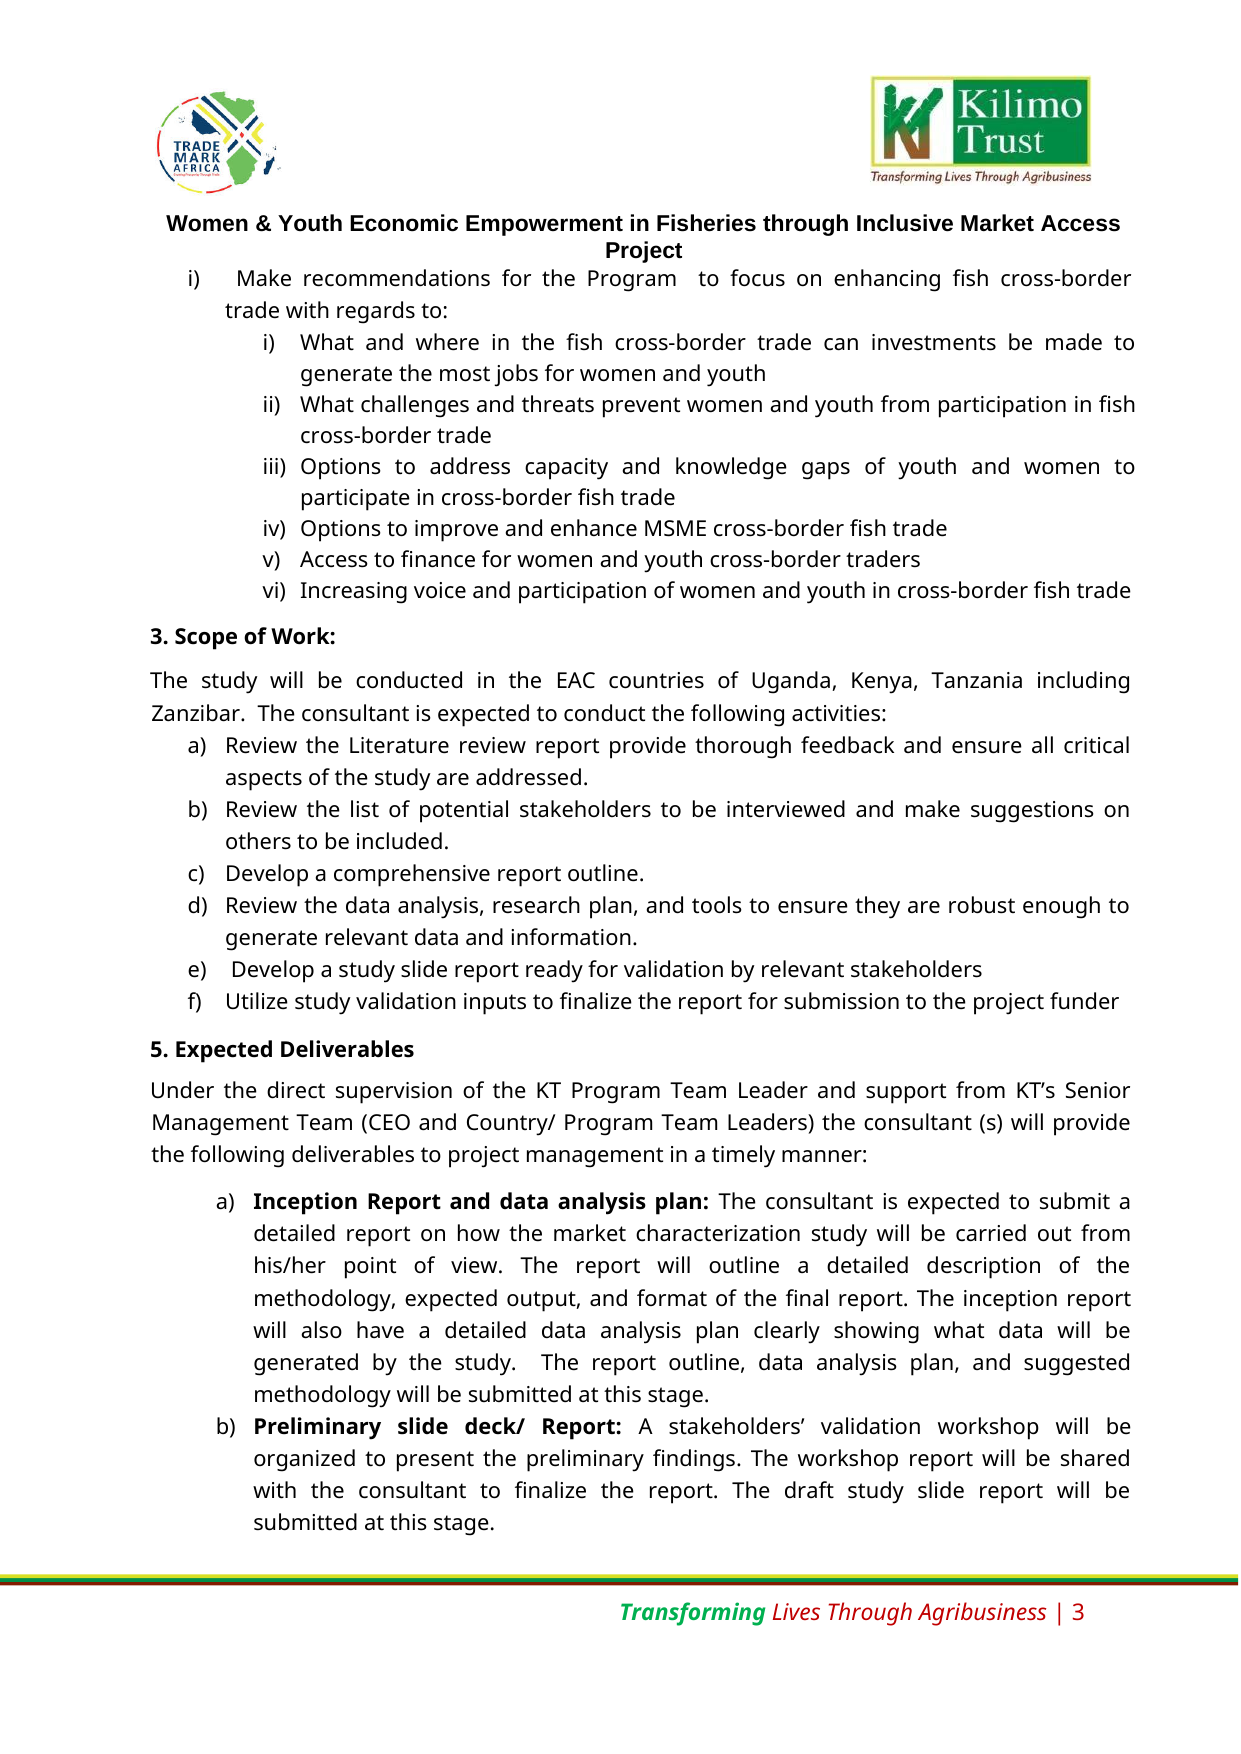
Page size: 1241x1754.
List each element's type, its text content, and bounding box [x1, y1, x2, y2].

list Inception Report and data analysis plan: The consultant is expected to submit a detailed report on how the market characterization study will be carried out from his/her point of view. The report will outline a detailed description of the methodology, expected output, and format of the final report. The inception report will also have a detailed data analysis plan clearly showing what data will be generated by the study. The report outline, data analysis plan, and suggested methodology will be submitted at this stage. [216, 1186, 1132, 1408]
list Develop a comprehensive report outline. [187, 858, 1132, 888]
list Review the Literature review report provide thorough feedback and ensure all critical aspects of the study are addressed. [187, 729, 1132, 791]
text The study will be conducted in the EAC countries of Uganda, Kenya, Tanzania including Zanzibar. The consultant is expected to conduct the following activities: [150, 665, 1132, 727]
list Options to address capacity and knowledge gaps of youth and women to participate in cross-border fish trade [262, 451, 1137, 512]
list Review the list of potential stakeholders to be interviewed and make suggestions on others to be included. [187, 794, 1132, 856]
list Develop a study slide report ready for validation by relevant stakeholders [187, 954, 1132, 984]
list Increasing voice and participation of women and youth in cross-border fish trade [262, 574, 1137, 604]
picture [150, 73, 287, 211]
list Preliminary slide deck/ Report: A stakeholders’ validation workshop will be organized to present the preliminary findings. The workshop report will be shared with the consultant to finalize the report. The draft study slide report will be submitted at this stage. [216, 1411, 1132, 1537]
picture [869, 75, 1092, 186]
list Make recommendations for the Program to focus on enhancing fish cross-border trade with regards to: [187, 263, 1132, 325]
text 5. Expected Deliverables [150, 1033, 1132, 1063]
list Options to improve and enhance MSME cross-border fish trade [262, 513, 1137, 542]
list What challenges and threats prevent women and youth from participation in fish cross-border trade [262, 389, 1137, 450]
text 3. Scope of Work: [150, 621, 1132, 651]
list Access to finance for women and youth cross-border traders [262, 544, 1137, 573]
list Utilize study validation inputs to finalize the report for submission to the project funder [187, 986, 1132, 1016]
list Review the data analysis, research plan, and tools to ensure they are robust enough to generate relevant data and information. [187, 890, 1132, 952]
text Under the direct supervision of the KT Program Team Leader and support from KT’s Senior Management Team (CEO and Country/ Program Team Leaders) the consultant (s) will provide the following deliverables to project management in a timely manner: [150, 1075, 1132, 1169]
list What and where in the fish cross-border trade can investments be made to generate the most jobs for women and youth [262, 327, 1137, 388]
